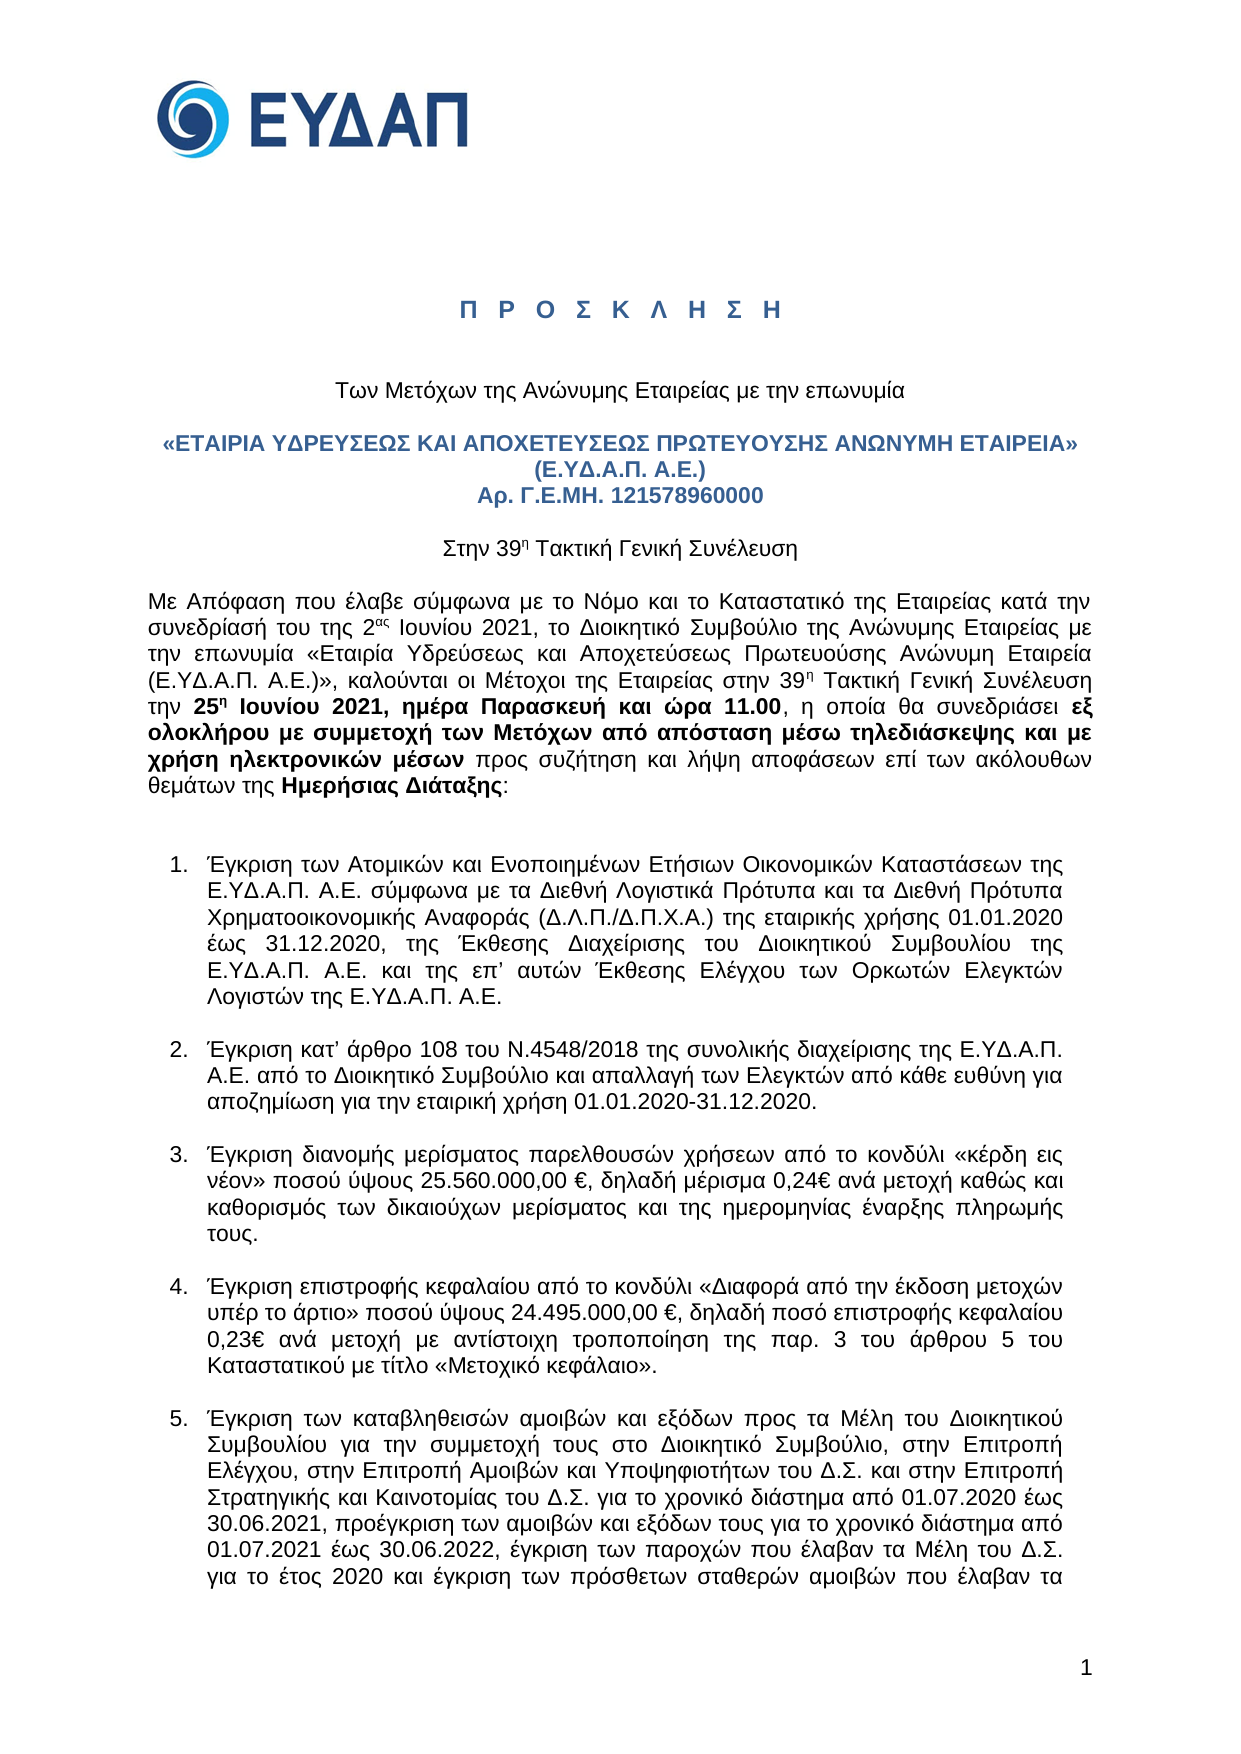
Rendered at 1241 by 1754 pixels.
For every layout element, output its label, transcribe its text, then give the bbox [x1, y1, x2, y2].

picture [147, 73, 482, 167]
list Έγκριση διανομής μερίσματος παρελθουσών χρήσεων από το κονδύλι «κέρδη εις νέον» ποσού ύψους 25.560.000,00 €, δηλαδή μέρισμα 0,24€ ανά μετοχή καθώς και καθορισμός των δικαιούχων μερίσματος και της ημερομηνίας έναρξης πληρωμής τους. [169, 1141, 1064, 1246]
list Έγκριση κατ’ άρθρο 108 του Ν.4548/2018 της συνολικής διαχείρισης της Ε.ΥΔ.Α.Π. Α.Ε. από το Διοικητικό Συμβούλιο και απαλλαγή των Ελεγκτών από κάθε ευθύνη για αποζημίωση για την εταιρική χρήση 01.01.2020-31.12.2020. [169, 1036, 1064, 1115]
list Έγκριση επιστροφής κεφαλαίου από το κονδύλι «Διαφορά από την έκδοση μετοχών υπέρ το άρτιο» ποσού ύψους 24.495.000,00 €, δηλαδή ποσό επιστροφής κεφαλαίου 0,23€ ανά μετοχή με αντίστοιχη τροποποίηση της παρ. 3 του άρθρου 5 του Καταστατικού με τίτλο «Μετοχικό κεφάλαιο». [169, 1273, 1064, 1378]
text Στην 39η Τακτική Γενική Συνέλευση [148, 535, 1092, 561]
text Με Απόφαση που έλαβε σύμφωνα με το Νόμο και το Καταστατικό της Εταιρείας κατά την συνεδρίασή του της 2ας Ιουνίου 2021, το Διοικητικό Συμβούλιο της Ανώνυμης Εταιρείας με την επωνυμία «Εταιρία Υδρεύσεως και Αποχετεύσεως Πρωτευούσης Ανώνυμη Εταιρεία (Ε.ΥΔ.Α.Π. Α.Ε.)», καλούνται οι Μέτοχοι της Εταιρείας στην 39η Τακτική Γενική Συνέλευση την 25η Ιουνίου 2021, ημέρα Παρασκευή και ώρα 11.00, η οποία θα συνεδριάσει εξ ολοκλήρου με συμμετοχή των Μετόχων από απόσταση μέσω τηλεδιάσκεψης και με χρήση ηλεκτρονικών μέσων προς συζήτηση και λήψη αποφάσεων επί των ακόλουθων θεμάτων της Ημερήσιας Διάταξης: [148, 588, 1092, 798]
text Των Μετόχων της Ανώνυμης Εταιρείας με την επωνυμία [148, 377, 1092, 403]
list Έγκριση των Ατομικών και Ενοποιημένων Ετήσιων Οικονομικών Καταστάσεων της Ε.ΥΔ.Α.Π. Α.Ε. σύμφωνα με τα Διεθνή Λογιστικά Πρότυπα και τα Διεθνή Πρότυπα Χρηματοοικονομικής Αναφοράς (Δ.Λ.Π./Δ.Π.Χ.Α.) της εταιρικής χρήσης 01.01.2020 έως 31.12.2020, της Έκθεσης Διαχείρισης του Διοικητικού Συμβουλίου της Ε.ΥΔ.Α.Π. Α.Ε. και της επ’ αυτών Έκθεσης Ελέγχου των Ορκωτών Ελεγκτών Λογιστών της Ε.ΥΔ.Α.Π. Α.Ε. [169, 851, 1064, 1009]
subtitle Π Ρ Ο Σ Κ Λ Η Σ Η [148, 295, 1092, 324]
text «ΕΤΑΙΡΙΑ ΥΔΡΕΥΣΕΩΣ ΚΑΙ ΑΠΟΧΕΤΕΥΣΕΩΣ ΠΡΩΤΕΥΟΥΣΗΣ ΑΝΩΝΥΜΗ ΕΤΑΙΡΕΙΑ» [148, 429, 1092, 456]
text (Ε.ΥΔ.Α.Π. Α.Ε.) [148, 456, 1092, 482]
text Αρ. Γ.Ε.ΜΗ. 121578960000 [148, 482, 1092, 508]
